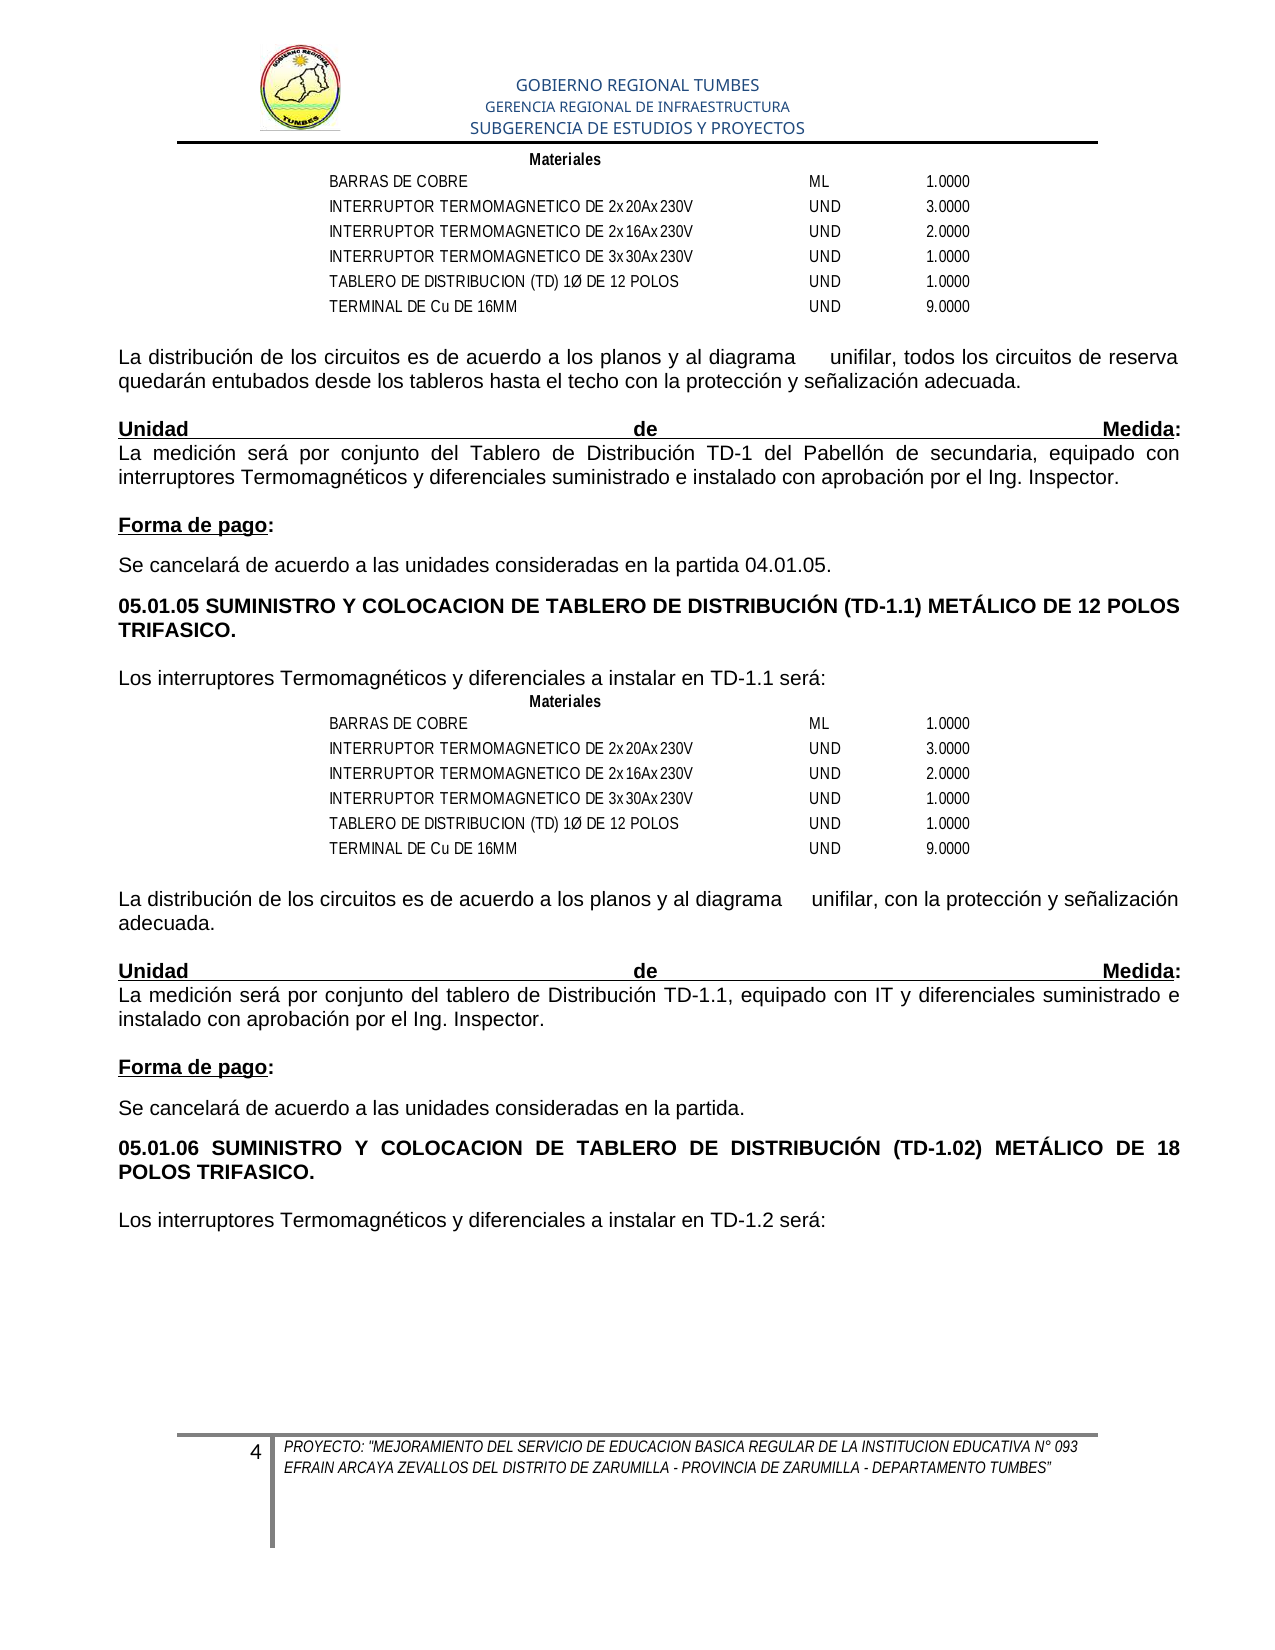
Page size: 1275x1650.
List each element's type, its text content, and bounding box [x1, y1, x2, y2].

picture [259, 44, 341, 131]
text Los interruptores Termomagnéticos y diferenciales a instalar en TD-1.2 será: [118, 1208, 1181, 1232]
text La distribución de los circuitos es de acuerdo a los planos y al diagrama unifilar, todos los circuitos de reserva quedarán entubados desde los tableros hasta el techo con la protección y señalización adecuada. [118, 345, 1181, 393]
text La distribución de los circuitos es de acuerdo a los planos y al diagrama unifilar, con la protección y señalización adecuada. [118, 887, 1181, 935]
text 05.01.06 SUMINISTRO Y COLOCACION DE TABLERO DE DISTRIBUCIÓN (TD-1.02) METÁLICO DE 18 POLOS TRIFASICO. [118, 1136, 1181, 1184]
text Se cancelará de acuerdo a las unidades consideradas en la partida. [118, 1096, 1181, 1119]
text Los interruptores Termomagnéticos y diferenciales a instalar en TD-1.1 será: [118, 666, 1181, 690]
text Forma de pago: [118, 513, 1181, 537]
text Unidad de Medida: La medición será por conjunto del Tablero de Distribución TD-1 del Pabellón de secundaria, equipado con interruptores Termomagnéticos y diferenciales suministrado e instalado con aprobación por el Ing. Inspector. [118, 417, 1181, 489]
text Se cancelará de acuerdo a las unidades consideradas en la partida 04.01.05. [118, 553, 1181, 577]
text Unidad de Medida: La medición será por conjunto del tablero de Distribución TD-1.1, equipado con IT y diferenciales suministrado e instalado con aprobación por el Ing. Inspector. [118, 959, 1181, 1031]
text 05.01.05 SUMINISTRO Y COLOCACION DE TABLERO DE DISTRIBUCIÓN (TD-1.1) METÁLICO DE 12 POLOS TRIFASICO. [118, 594, 1181, 642]
text Forma de pago: [118, 1055, 1181, 1079]
